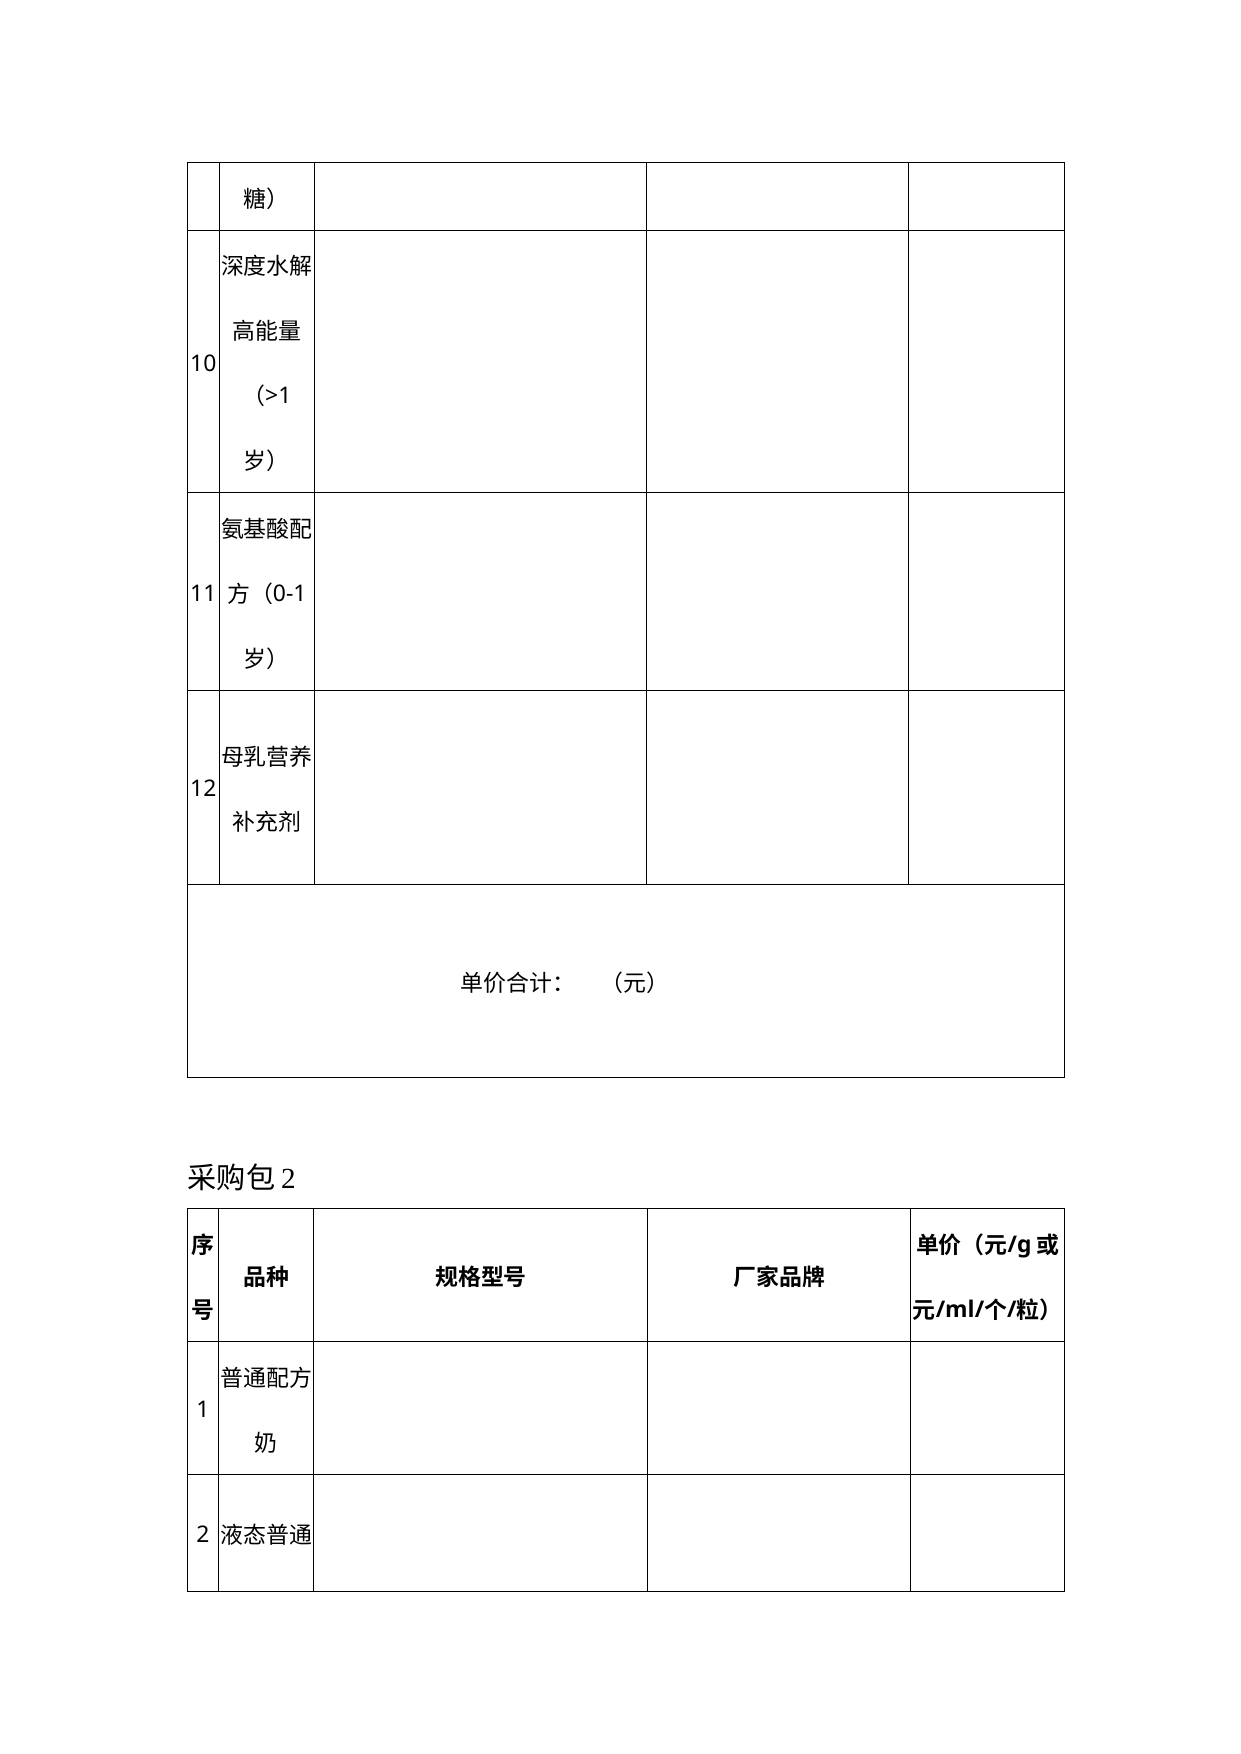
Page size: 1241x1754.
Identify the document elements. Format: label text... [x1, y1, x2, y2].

table_cell 母乳营养补充剂 [220, 691, 314, 883]
text 采购包2 [187, 1143, 1053, 1208]
table_cell 12 [188, 691, 219, 883]
table_header 厂家品牌 [648, 1209, 910, 1341]
table_cell 2 [188, 1475, 218, 1591]
table_cell 单价合计： （元） [188, 885, 1064, 1077]
table_cell [647, 493, 908, 690]
table_cell [647, 163, 908, 229]
table_cell [315, 231, 646, 492]
table_cell 氨基酸配方（0-1岁） [220, 493, 314, 690]
table_cell [314, 1475, 647, 1591]
table_cell [647, 231, 908, 492]
table_cell 液态普通配方 [219, 1475, 313, 1591]
table_cell [909, 493, 1064, 690]
table_cell [911, 1475, 1064, 1591]
table_cell [648, 1475, 910, 1591]
table_cell [315, 691, 646, 883]
table_cell [648, 1342, 910, 1473]
table_cell 9 [188, 163, 219, 229]
table_header 品种 [219, 1209, 313, 1341]
table_header 规格型号 [314, 1209, 647, 1341]
table_header 单价（元/g或元/ml/个/粒） [911, 1209, 1064, 1341]
table_cell 10 [188, 231, 219, 492]
table_cell 11 [188, 493, 219, 690]
table_cell 普通配方奶 [219, 1342, 313, 1473]
table_cell [315, 163, 646, 229]
table_cell [315, 493, 646, 690]
table_cell [647, 691, 908, 883]
table_cell [911, 1342, 1064, 1473]
table_cell 1 [188, 1342, 218, 1473]
table_cell [909, 163, 1064, 229]
table_cell [909, 231, 1064, 492]
table_cell 乳蛋白深度水解（有乳糖） [220, 163, 314, 229]
table_cell 深度水解高能量（>1岁） [220, 231, 314, 492]
table_cell [314, 1342, 647, 1473]
table_cell [909, 691, 1064, 883]
table_header 序号 [188, 1209, 218, 1341]
